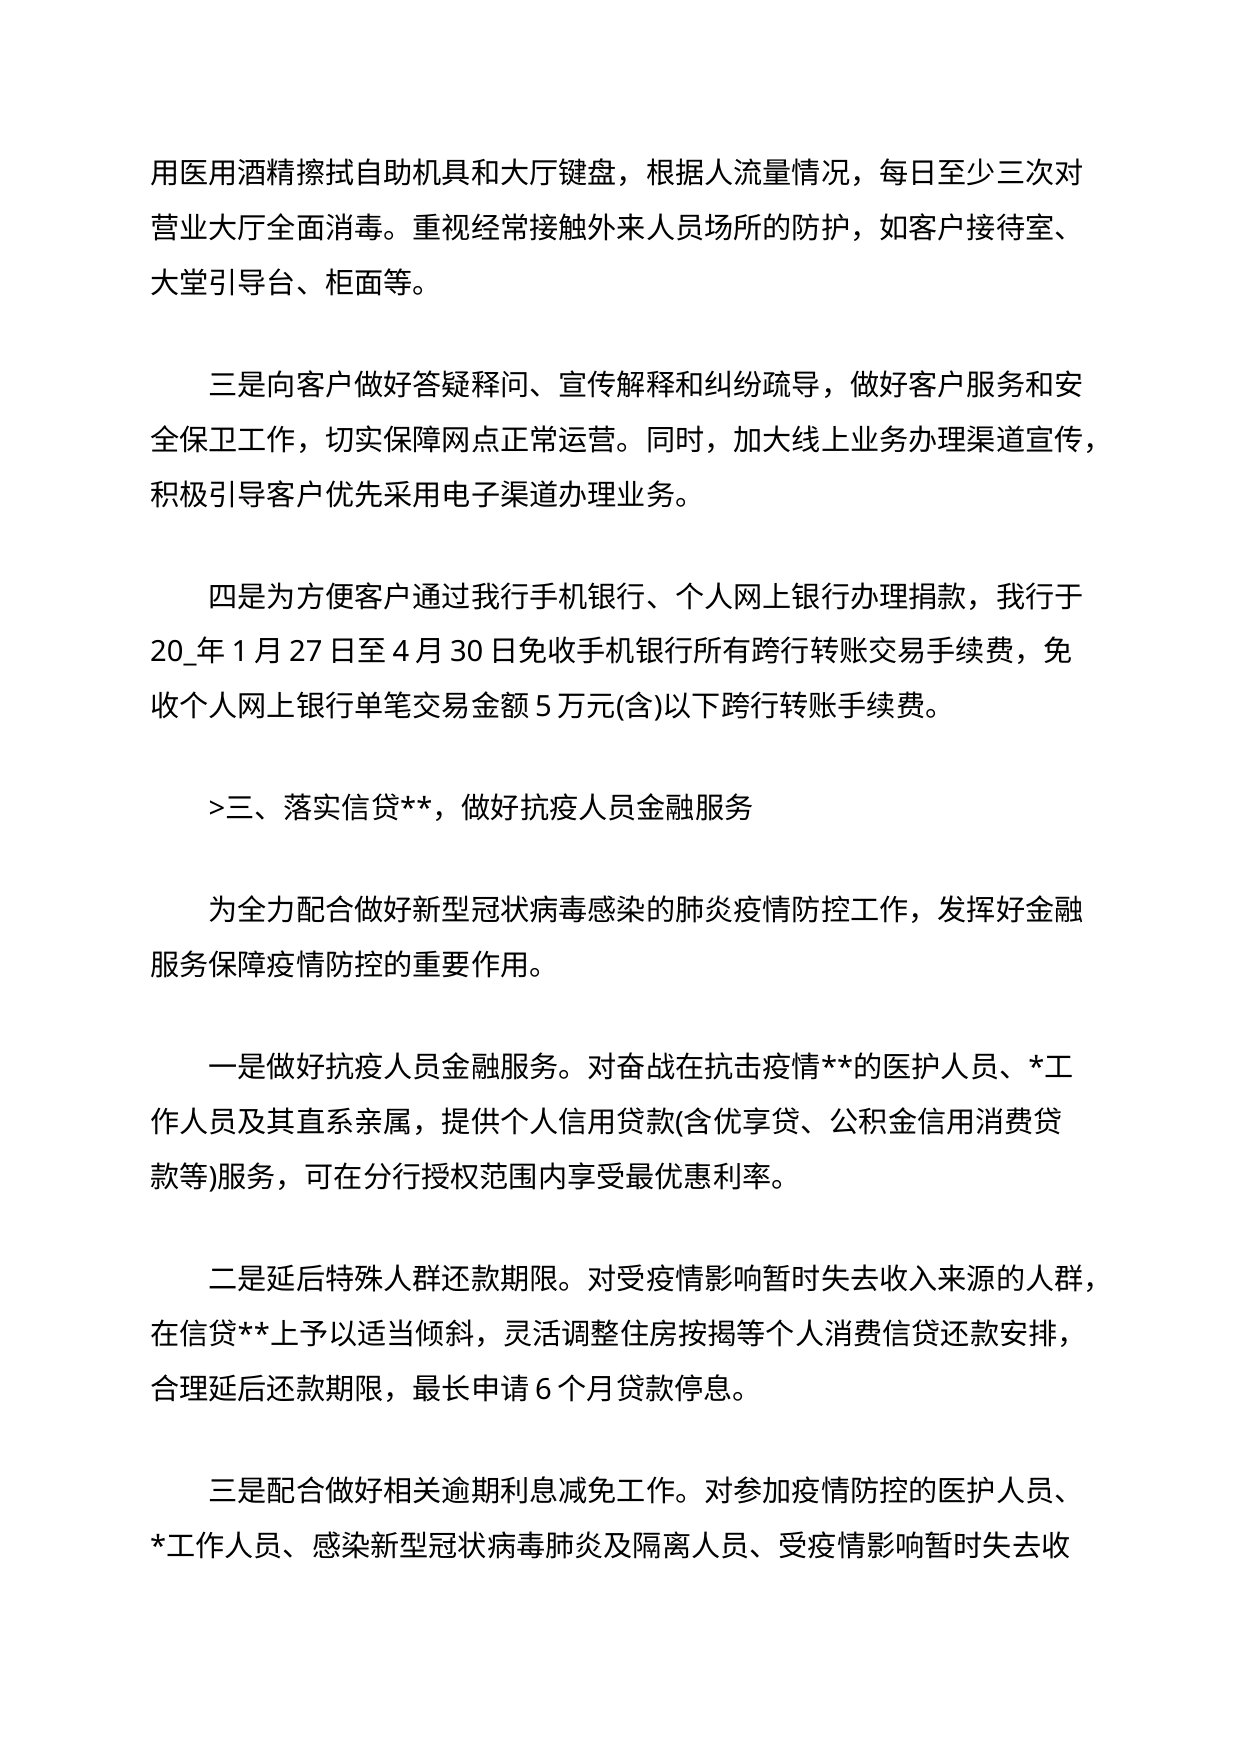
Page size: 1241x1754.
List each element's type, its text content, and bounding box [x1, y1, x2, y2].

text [150, 150, 1090, 302]
text 二是延后特殊人群还款期限。对受疫情影响暂时失去收入来源的人群，在信贷**上予以适当倾斜，灵活调整住房按揭等个人消费信贷还款安排，合理延后还款期限，最长申请6个月贷款停息。 [150, 1256, 1090, 1408]
text 为全力配合做好新型冠状病毒感染的肺炎疫情防控工作，发挥好金融服务保障疫情防控的重要作用。 [150, 887, 1090, 984]
text 四是为方便客户通过我行手机银行、个人网上银行办理捐款，我行于20_年1月27日至4月30日免收手机银行所有跨行转账交易手续费，免收个人网上银行单笔交易金额5万元(含)以下跨行转账手续费。 [150, 573, 1090, 725]
text >三、落实信贷**，做好抗疫人员金融服务 [150, 785, 1090, 827]
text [150, 1467, 1090, 1565]
text 一是做好抗疫人员金融服务。对奋战在抗击疫情**的医护人员、*工作人员及其直系亲属，提供个人信用贷款(含优享贷、公积金信用消费贷款等)服务，可在分行授权范围内享受最优惠利率。 [150, 1044, 1090, 1196]
text 三是向客户做好答疑释问、宣传解释和纠纷疏导，做好客户服务和安全保卫工作，切实保障网点正常运营。同时，加大线上业务办理渠道宣传，积极引导客户优先采用电子渠道办理业务。 [150, 362, 1090, 514]
